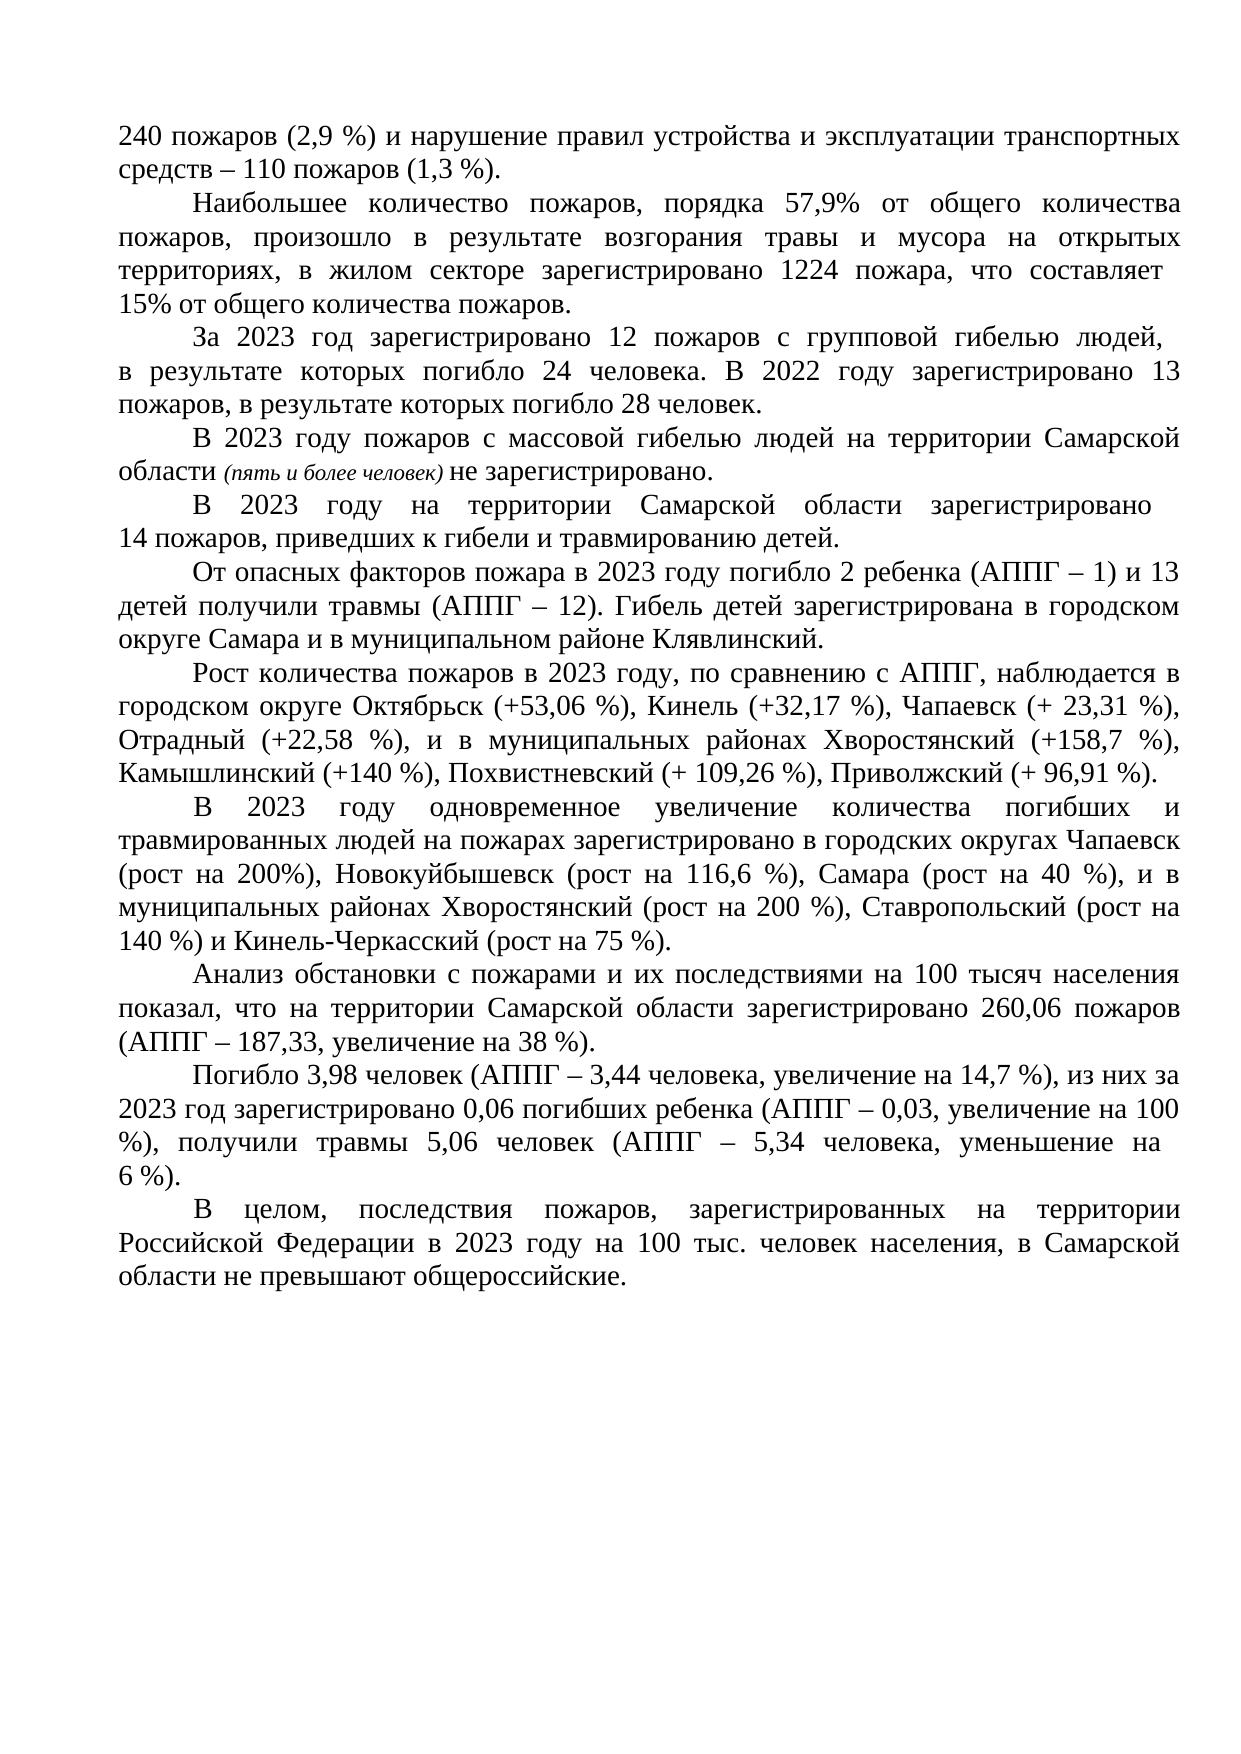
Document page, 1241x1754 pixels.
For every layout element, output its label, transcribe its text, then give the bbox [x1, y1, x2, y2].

text В 2023 году пожаров с массовой гибелью людей на территории Самарской области (пять и более человек) не зарегистрировано. [118, 420, 1181, 487]
text В 2023 году одновременное увеличение количества погибших и травмированных людей на пожарах зарегистрировано в городских округах Чапаевск (рост на 200%), Новокуйбышевск (рост на 116,6 %), Самара (рост на 40 %), и в муниципальных районах Хворостянский (рост на 200 %), Ставропольский (рост на 140 %) и Кинель-Черкасский (рост на 75 %). [118, 789, 1181, 957]
text Рост количества пожаров в 2023 году, по сравнению с АППГ, наблюдается в городском округе Октябрьск (+53,06 %), Кинель (+32,17 %), Чапаевск (+ 23,31 %), Отрадный (+22,58 %), и в муниципальных районах Хворостянский (+158,7 %), Камышлинский (+140 %), Похвистневский (+ 109,26 %), Приволжский (+ 96,91 %). [118, 655, 1181, 789]
text В целом, последствия пожаров, зарегистрированных на территории Российской Федерации в 2023 году на 100 тыс. человек населения, в Самарской области не превышают общероссийские. [118, 1191, 1181, 1292]
text Анализ обстановки с пожарами и их последствиями на 100 тысяч населения показал, что на территории Самарской области зарегистрировано 260,06 пожаров (АППГ – 187,33, увеличение на 38 %). [118, 957, 1181, 1057]
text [118, 118, 1181, 185]
text В 2023 году на территории Самарской области зарегистрировано 14 пожаров, приведших к гибели и травмированию детей. [118, 487, 1181, 554]
text От опасных факторов пожара в 2023 году погибло 2 ребенка (АППГ – 1) и 13 детей получили травмы (АППГ – 12). Гибель детей зарегистрирована в городском округе Самара и в муниципальном районе Клявлинский. [118, 554, 1181, 655]
text Наибольшее количество пожаров, порядка 57,9% от общего количества пожаров, произошло в результате возгорания травы и мусора на открытых территориях, в жилом секторе зарегистрировано 1224 пожара, что составляет 15% от общего количества пожаров. [118, 185, 1181, 319]
text Погибло 3,98 человек (АППГ – 3,44 человека, увеличение на 14,7 %), из них за 2023 год зарегистрировано 0,06 погибших ребенка (АППГ – 0,03, увеличение на 100 %), получили травмы 5,06 человек (АППГ – 5,34 человека, уменьшение на 6 %). [118, 1057, 1181, 1191]
text За 2023 год зарегистрировано 12 пожаров с групповой гибелью людей, в результате которых погибло 24 человека. В 2022 году зарегистрировано 13 пожаров, в результате которых погибло 28 человек. [118, 319, 1181, 420]
